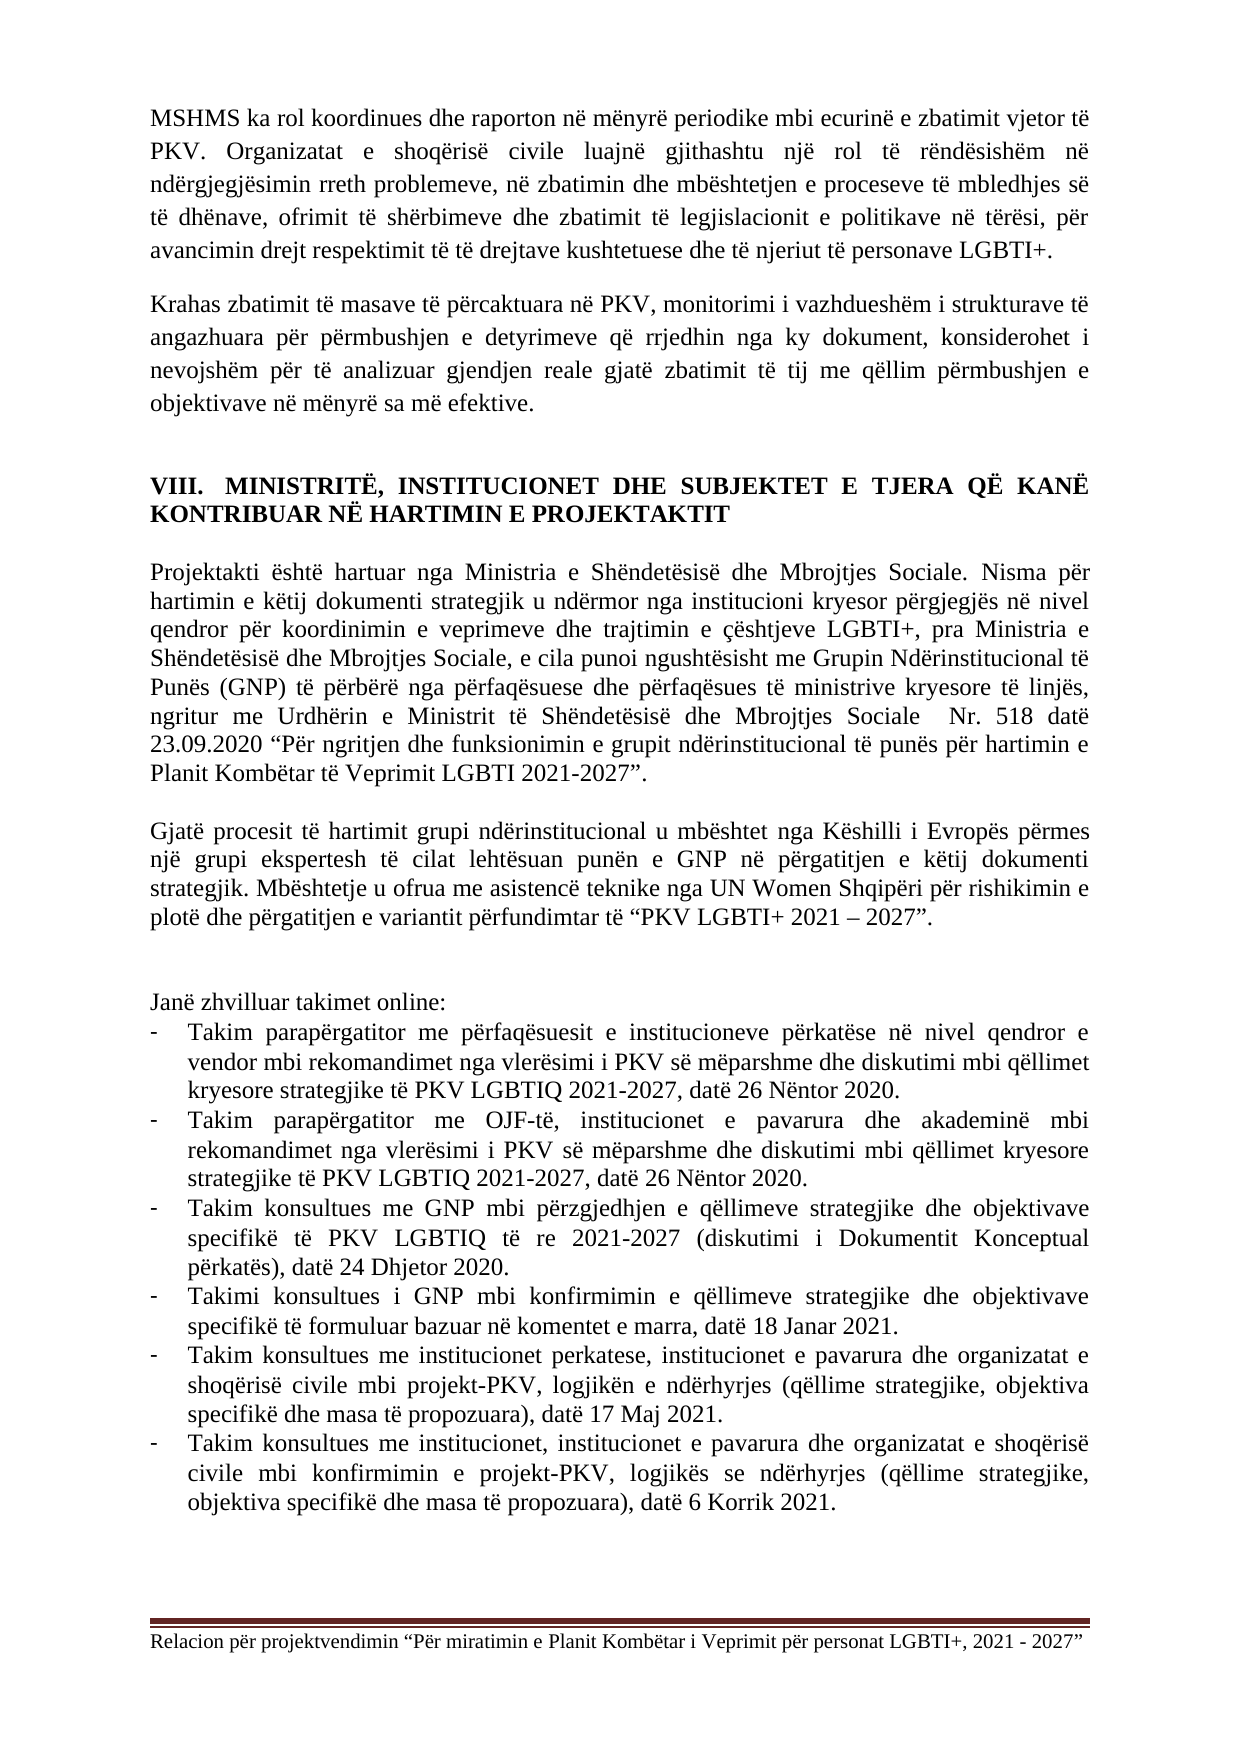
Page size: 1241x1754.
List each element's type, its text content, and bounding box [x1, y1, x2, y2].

text Krahas zbatimit të masave të përcaktuara në PKV, monitorimi i vazhdueshëm i strukturave të angazhuara për përmbushjen e detyrimeve që rrjedhin nga ky dokument, konsiderohet i nevojshëm për të analizuar gjendjen reale gjatë zbatimit të tij me qëllim përmbushjen e objektivave në mënyrë sa më efektive. [150, 289, 1090, 417]
list Takim konsultues me GNP mbi përzgjedhjen e qëllimeve strategjike dhe objektivave specifikë të PKV LGBTIQ të re 2021-2027 (diskutimi i Dokumentit Konceptual përkatës), datë 24 Dhjetor 2020. [150, 1192, 1090, 1280]
list Takim parapërgatitor me përfaqësuesit e institucioneve përkatëse në nivel qendror e vendor mbi rekomandimet nga vlerësimi i PKV së mëparshme dhe diskutimi mbi qëllimet kryesore strategjike të PKV LGBTIQ 2021-2027, datë 26 Nëntor 2020. [150, 1016, 1090, 1104]
list Takimi konsultues i GNP mbi konfirmimin e qëllimeve strategjike dhe objektivave specifikë të formuluar bazuar në komentet e marra, datë 18 Janar 2021. [150, 1280, 1090, 1339]
text MSHMS ka rol koordinues dhe raporton në mënyrë periodike mbi ecurinë e zbatimit vjetor të PKV. Organizatat e shoqërisë civile luajnë gjithashtu një rol të rëndësishëm në ndërgjegjësimin rreth problemeve, në zbatimin dhe mbështetjen e proceseve të mbledhjes së të dhënave, ofrimit të shërbimeve dhe zbatimit të legjislacionit e politikave në tërësi, për avancimin drejt respektimit të të drejtave kushtetuese dhe të njeriut të personave LGBTI+. [150, 103, 1090, 264]
text Janë zhvilluar takimet online: [150, 987, 1090, 1016]
list Takim konsultues me institucionet perkatese, institucionet e pavarura dhe organizatat e shoqërisë civile mbi projekt-PKV, logjikën e ndërhyrjes (qëllime strategjike, objektiva specifikë dhe masa të propozuara), datë 17 Maj 2021. [150, 1339, 1090, 1428]
text Gjatë procesit të hartimit grupi ndërinstitucional u mbështet nga Këshilli i Evropës përmes një grupi ekspertesh të cilat lehtësuan punën e GNP në përgatitjen e këtij dokumenti strategjik. Mbështetje u ofrua me asistencë teknike nga UN Women Shqipëri për rishikimin e plotë dhe përgatitjen e variantit përfundimtar të “PKV LGBTI+ 2021 – 2027”. [150, 816, 1090, 931]
text Projektakti është hartuar nga Ministria e Shëndetësisë dhe Mbrojtjes Sociale. Nisma për hartimin e këtij dokumenti strategjik u ndërmor nga institucioni kryesor përgjegjës në nivel qendror për koordinimin e veprimeve dhe trajtimin e çështjeve LGBTI+, pra Ministria e Shëndetësisë dhe Mbrojtjes Sociale, e cila punoi ngushtësisht me Grupin Ndërinstitucional të Punës (GNP) të përbërë nga përfaqësuese dhe përfaqësues të ministrive kryesore të linjës, ngritur me Urdhërin e Ministrit të Shëndetësisë dhe Mbrojtjes Sociale Nr. 518 datë 23.09.2020 “Për ngritjen dhe funksionimin e grupit ndërinstitucional të punës për hartimin e Planit Kombëtar të Veprimit LGBTI 2021-2027”. [150, 557, 1090, 787]
list Takim konsultues me institucionet, institucionet e pavarura dhe organizatat e shoqërisë civile mbi konfirmimin e projekt-PKV, logjikës se ndërhyrjes (qëllime strategjike, objektiva specifikë dhe masa të propozuara), datë 6 Korrik 2021. [150, 1428, 1090, 1516]
list Takim parapërgatitor me OJF-të, institucionet e pavarura dhe akademinë mbi rekomandimet nga vlerësimi i PKV së mëparshme dhe diskutimi mbi qëllimet kryesore strategjike të PKV LGBTIQ 2021-2027, datë 26 Nëntor 2020. [150, 1104, 1090, 1192]
text VIII. MINISTRITË, INSTITUCIONET DHE SUBJEKTET E TJERA QË KANË KONTRIBUAR NË HARTIMIN E PROJEKTAKTIT [150, 471, 1090, 528]
